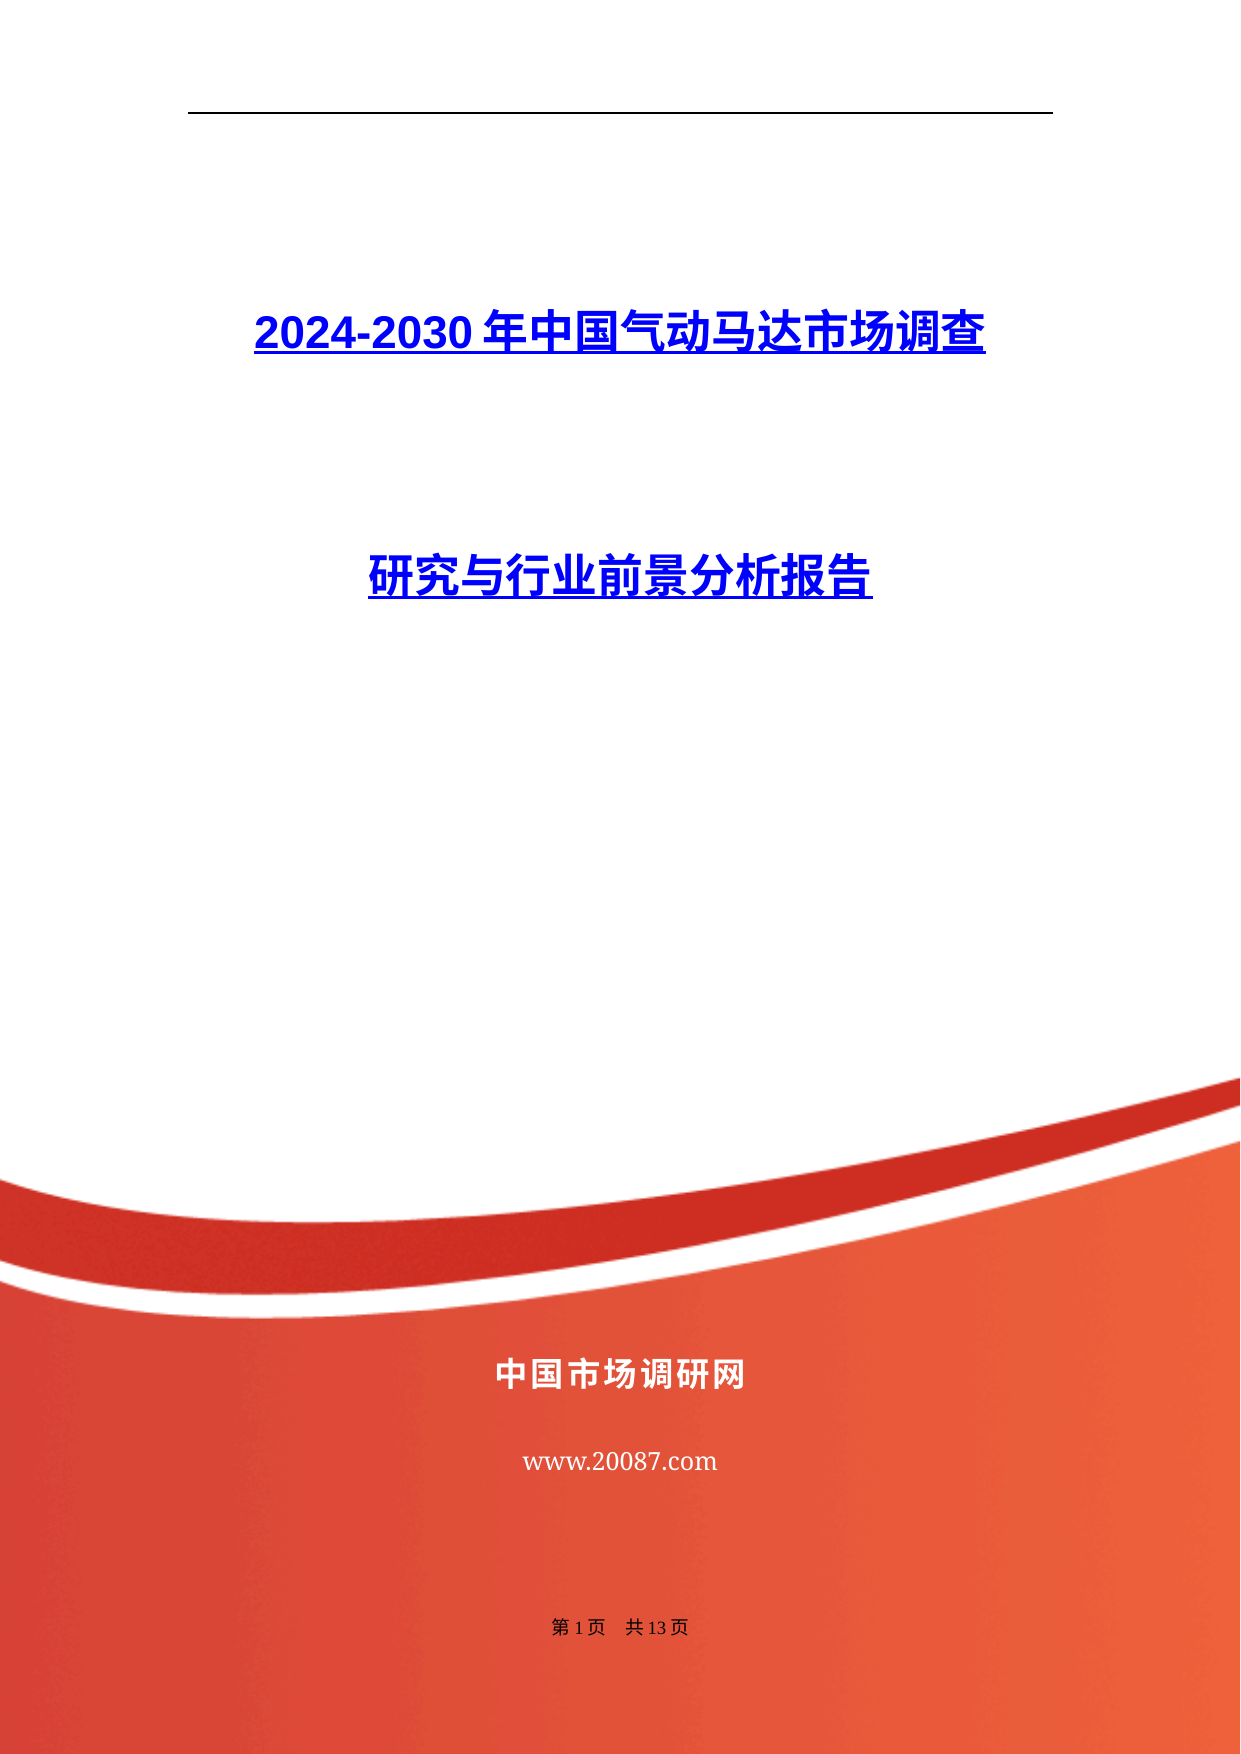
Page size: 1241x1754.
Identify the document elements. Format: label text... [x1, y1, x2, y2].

subtitle 中国市场调研网 [187, 1339, 1053, 1404]
table_header 2024-2030年中国气动马达市场调查研究与行业前景分析报告 [188, 207, 1053, 773]
picture [0, 1006, 1241, 1754]
text www.20087.com [187, 1428, 1053, 1493]
